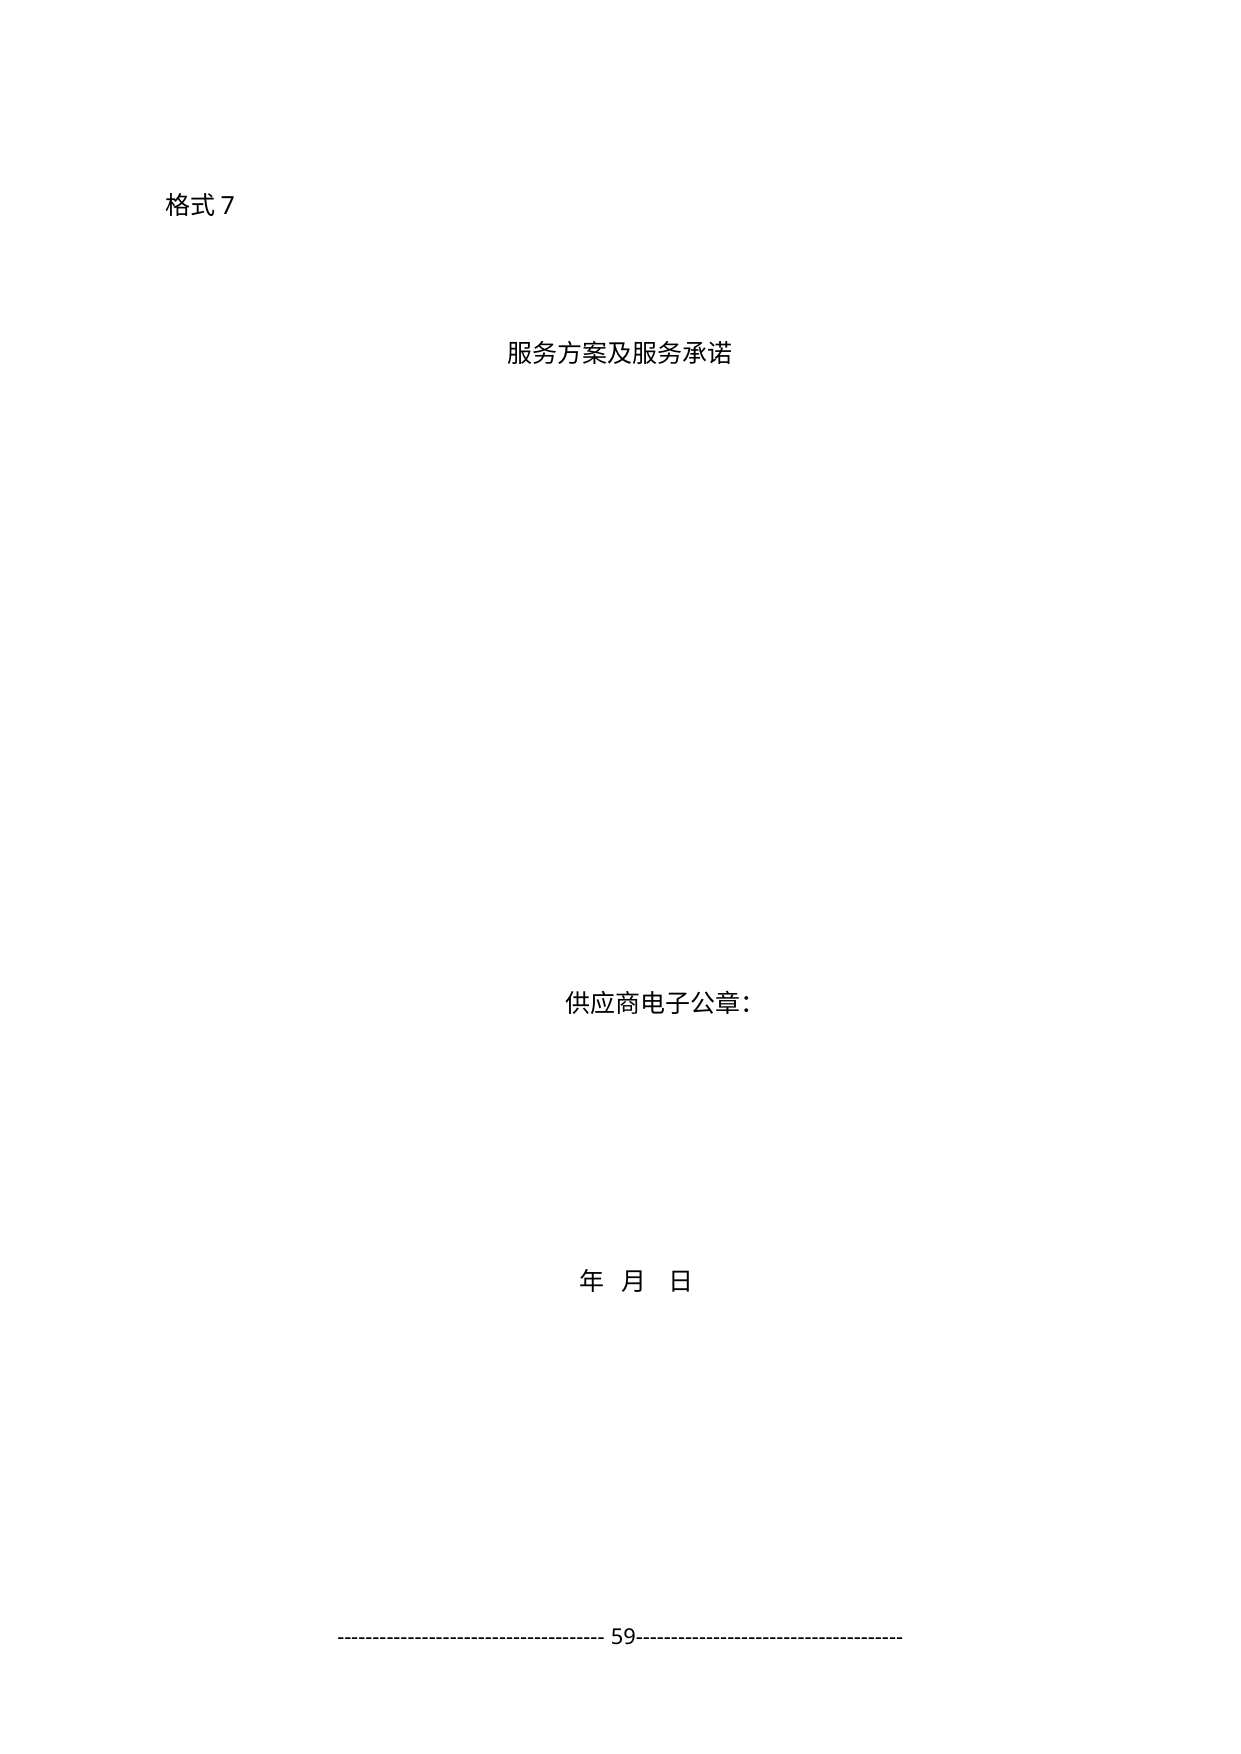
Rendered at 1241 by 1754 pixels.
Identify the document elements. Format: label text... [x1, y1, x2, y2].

text 年 月 日 [165, 1247, 1075, 1312]
text 服务方案及服务承诺 [165, 319, 1075, 384]
text 供应商电子公章： [165, 969, 1075, 1034]
text 格式7 [165, 171, 1075, 236]
